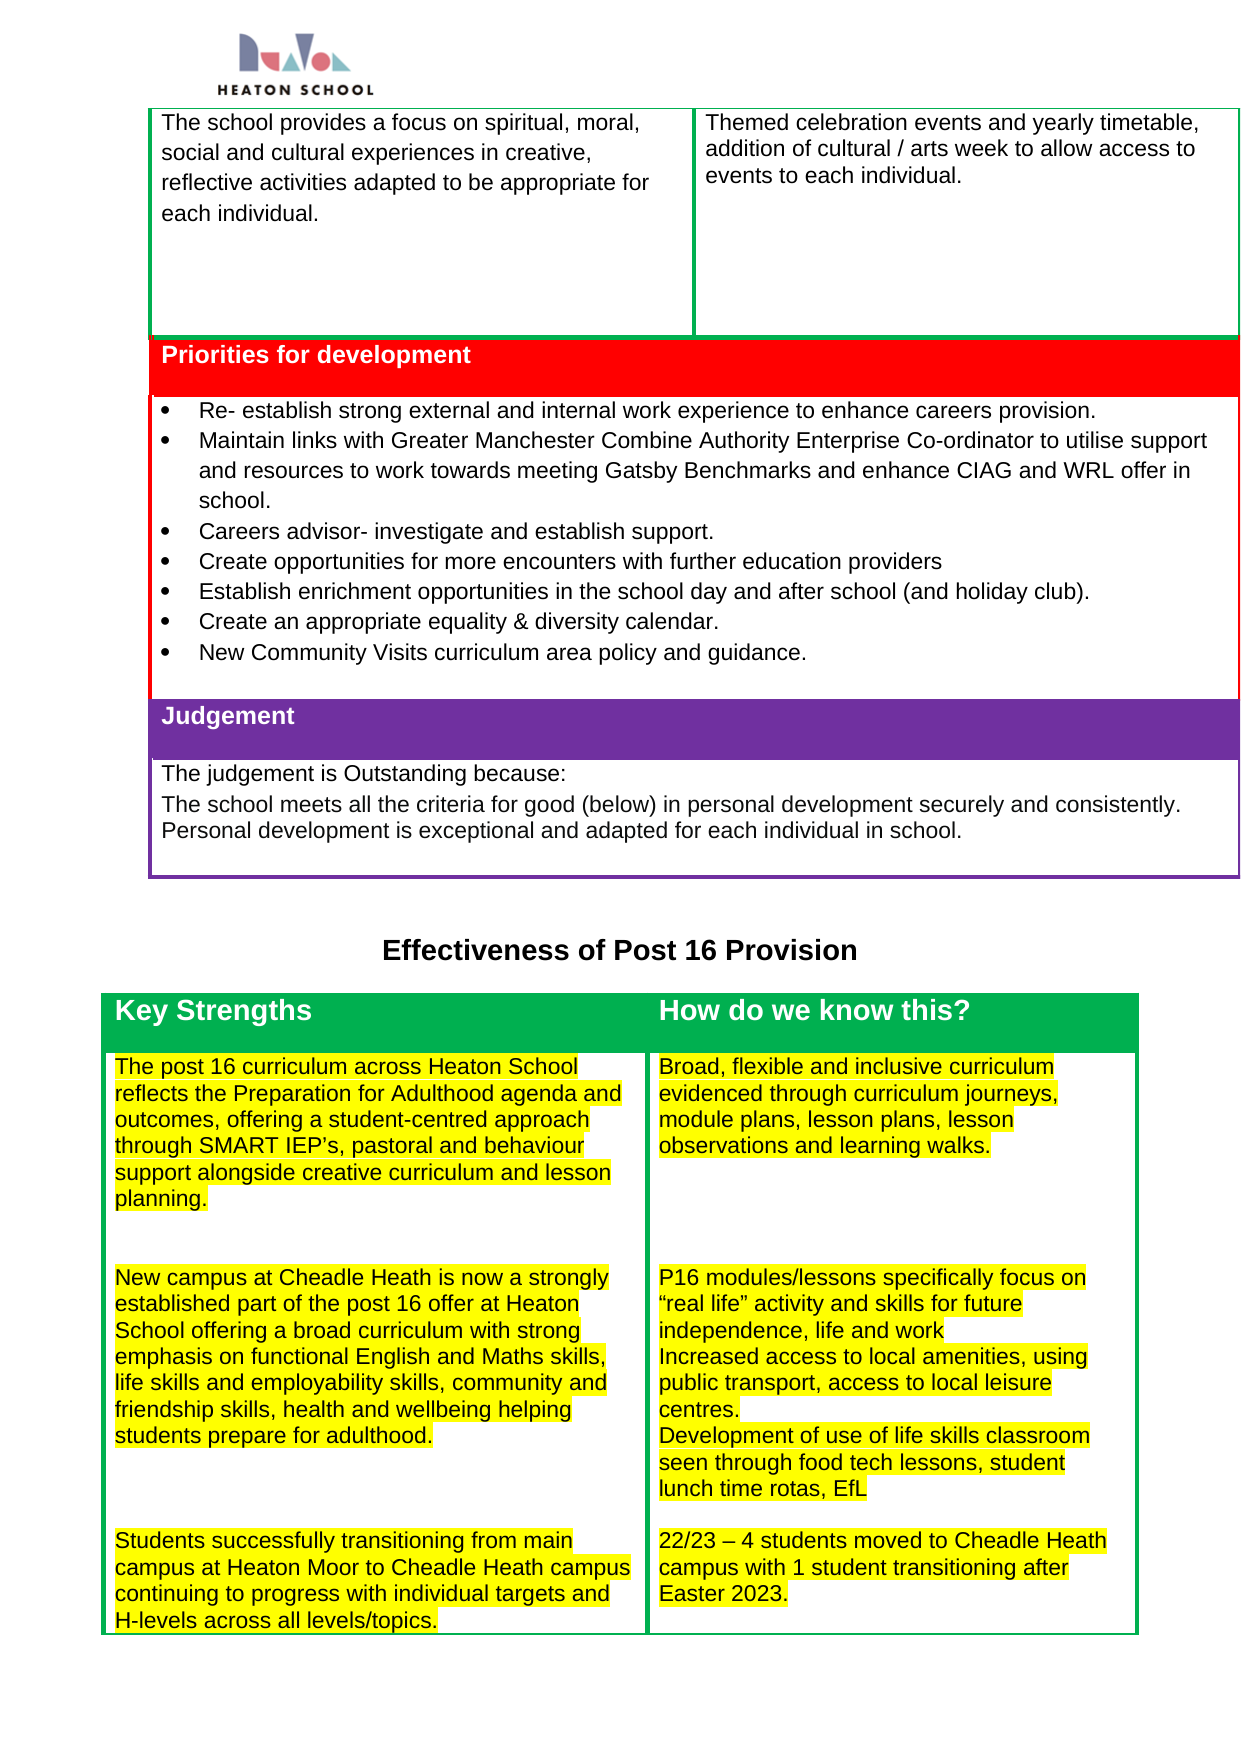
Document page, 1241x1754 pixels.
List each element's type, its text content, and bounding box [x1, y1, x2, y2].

table_cell Priorities for development [151, 335, 1238, 395]
picture [204, 21, 385, 101]
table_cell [696, 109, 1238, 335]
table_header Effectiveness of Post 16 Provision [103, 933, 1137, 993]
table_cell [106, 1053, 645, 1633]
table_cell The judgement is Outstanding because: The school meets all the criteria for good (below) in personal development securely and consistently. Personal development is exceptional and adapted for each individual in school. [152, 759, 1238, 874]
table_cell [152, 109, 692, 335]
table_cell Key Strengths [106, 993, 647, 1052]
table_cell How do we know this? [648, 993, 1135, 1052]
table_cell Re- establish strong external and internal work experience to enhance careers provision. Maintain links with Greater Manchester Combine Authority Enterprise Co-ordinator to utilise support and resources to work towards meeting Gatsby Benchmarks and enhance CIAG and WRL offer in school. Careers advisor- investigate and establish support. Create opportunities for more encounters with further education providers Establish enrichment opportunities in the school day and after school (and holiday club). Create an appropriate equality & diversity calendar. New Community Visits curriculum area policy and guidance. [152, 395, 1238, 699]
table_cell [650, 1053, 1135, 1633]
table_cell Judgement [152, 700, 1238, 758]
